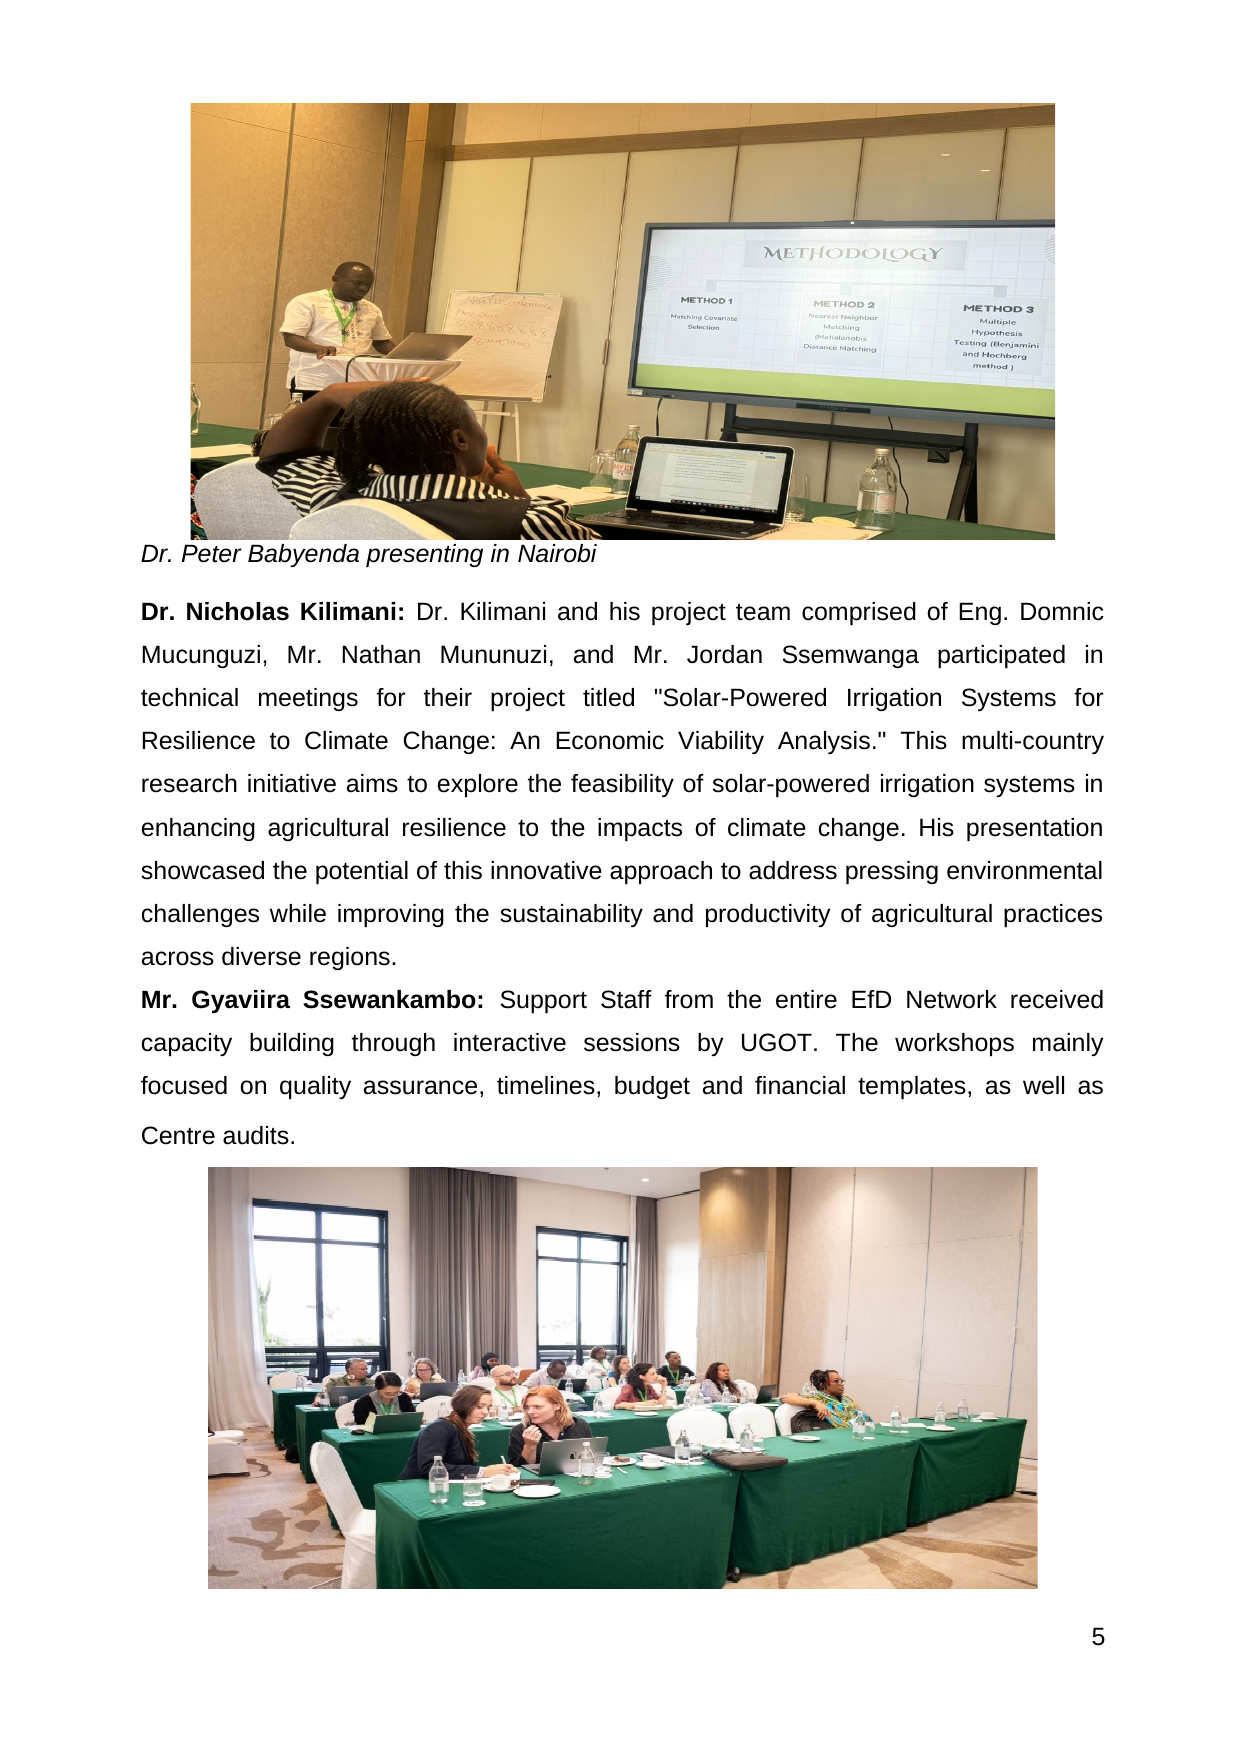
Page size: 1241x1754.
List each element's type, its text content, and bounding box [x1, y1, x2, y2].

text Dr. Peter Babyenda presenting in Nairobi [141, 539, 1105, 568]
picture [208, 1167, 1038, 1589]
text Mr. Gyaviira Ssewankambo: Support Staff from the entire EfD Network received capacity building through interactive sessions by UGOT. The workshops mainly focused on quality assurance, timelines, budget and financial templates, as well as Centre audits. [141, 985, 1105, 1150]
picture [190, 103, 1056, 540]
text Dr. Nicholas Kilimani: Dr. Kilimani and his project team comprised of Eng. Domnic Mucunguzi, Mr. Nathan Mununuzi, and Mr. Jordan Ssemwanga participated in technical meetings for their project titled "Solar-Powered Irrigation Systems for Resilience to Climate Change: An Economic Viability Analysis." This multi-country research initiative aims to explore the feasibility of solar-powered irrigation systems in enhancing agricultural resilience to the impacts of climate change. His presentation showcased the potential of this innovative approach to address pressing environmental challenges while improving the sustainability and productivity of agricultural practices across diverse regions. [141, 597, 1105, 971]
